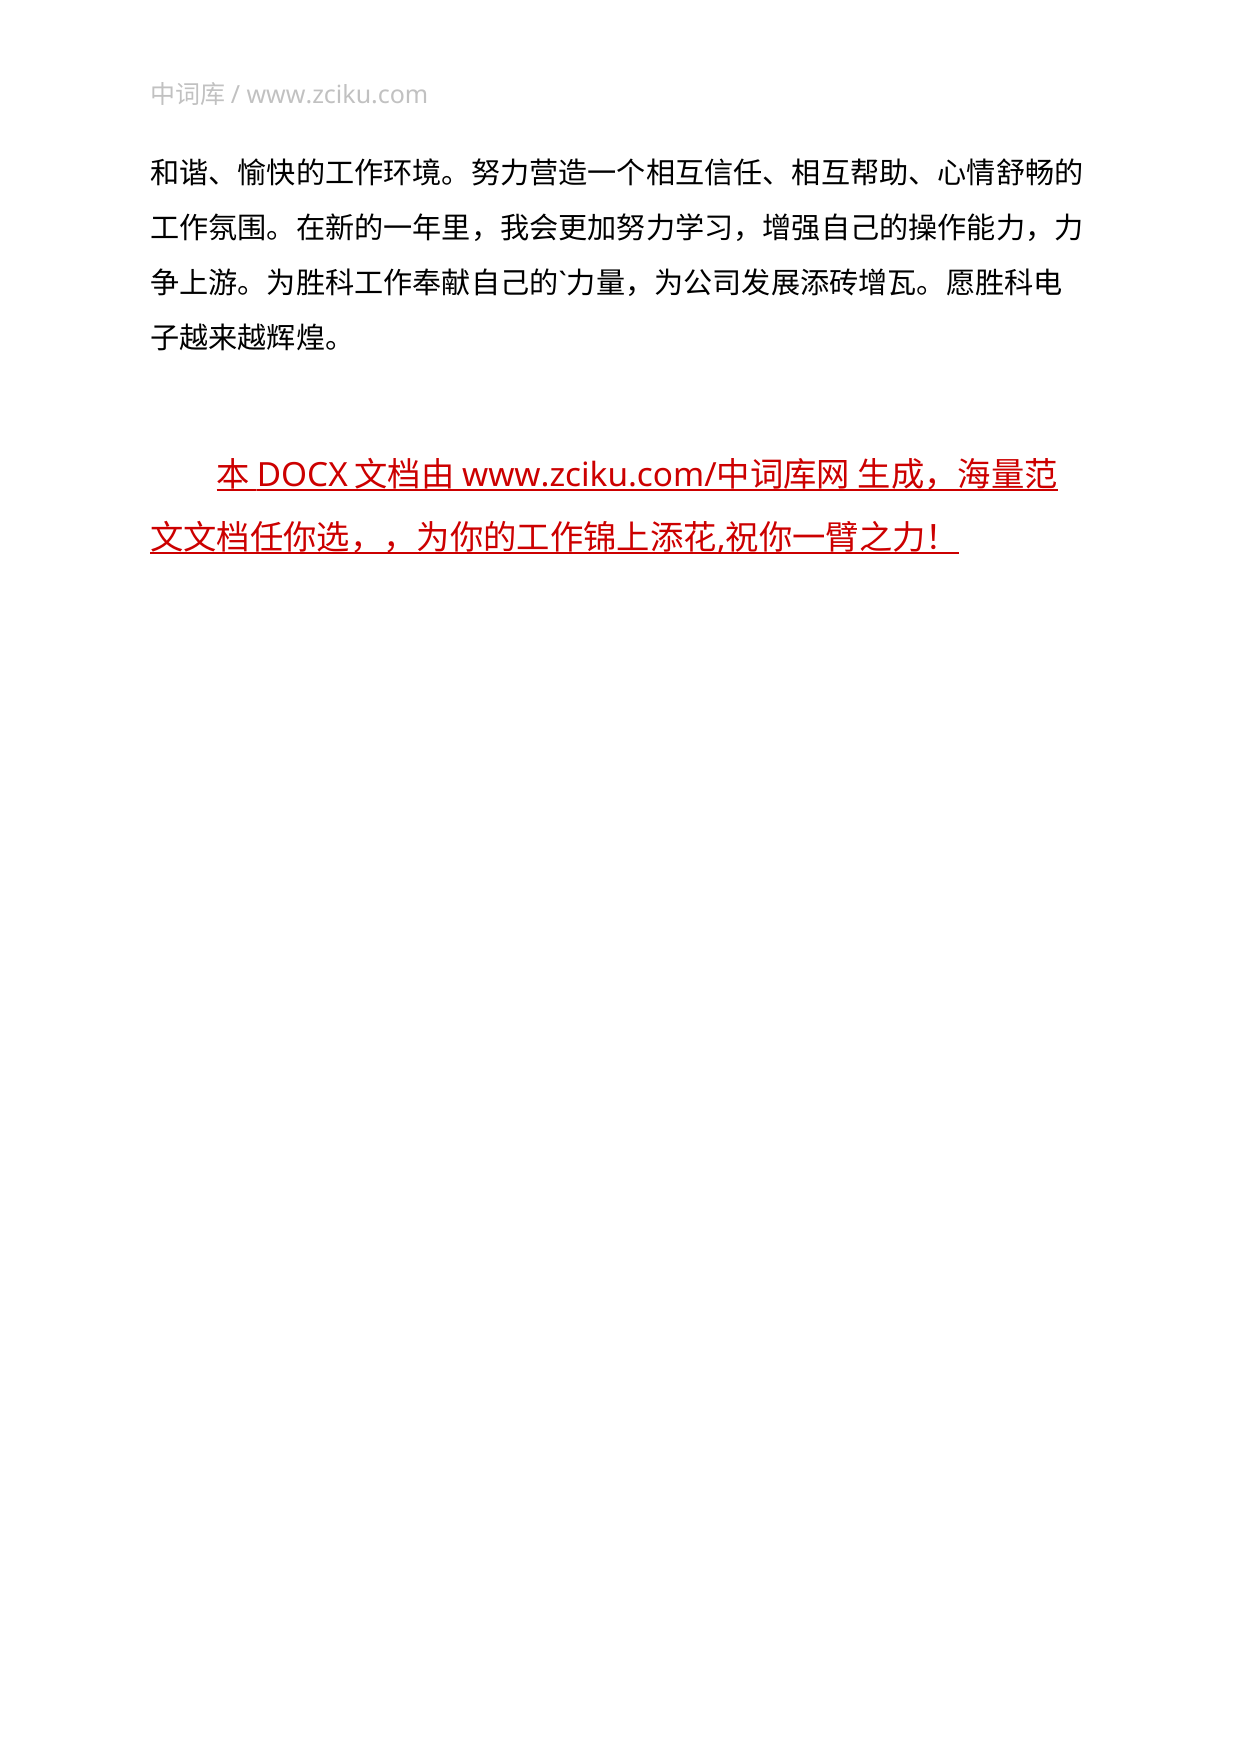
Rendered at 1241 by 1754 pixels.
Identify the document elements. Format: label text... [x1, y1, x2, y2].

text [150, 150, 1090, 357]
text 本DOCX文档由 www.zciku.com/中词库网 生成，海量范文文档任你选，，为你的工作锦上添花,祝你一臂之力！ [150, 448, 1090, 559]
